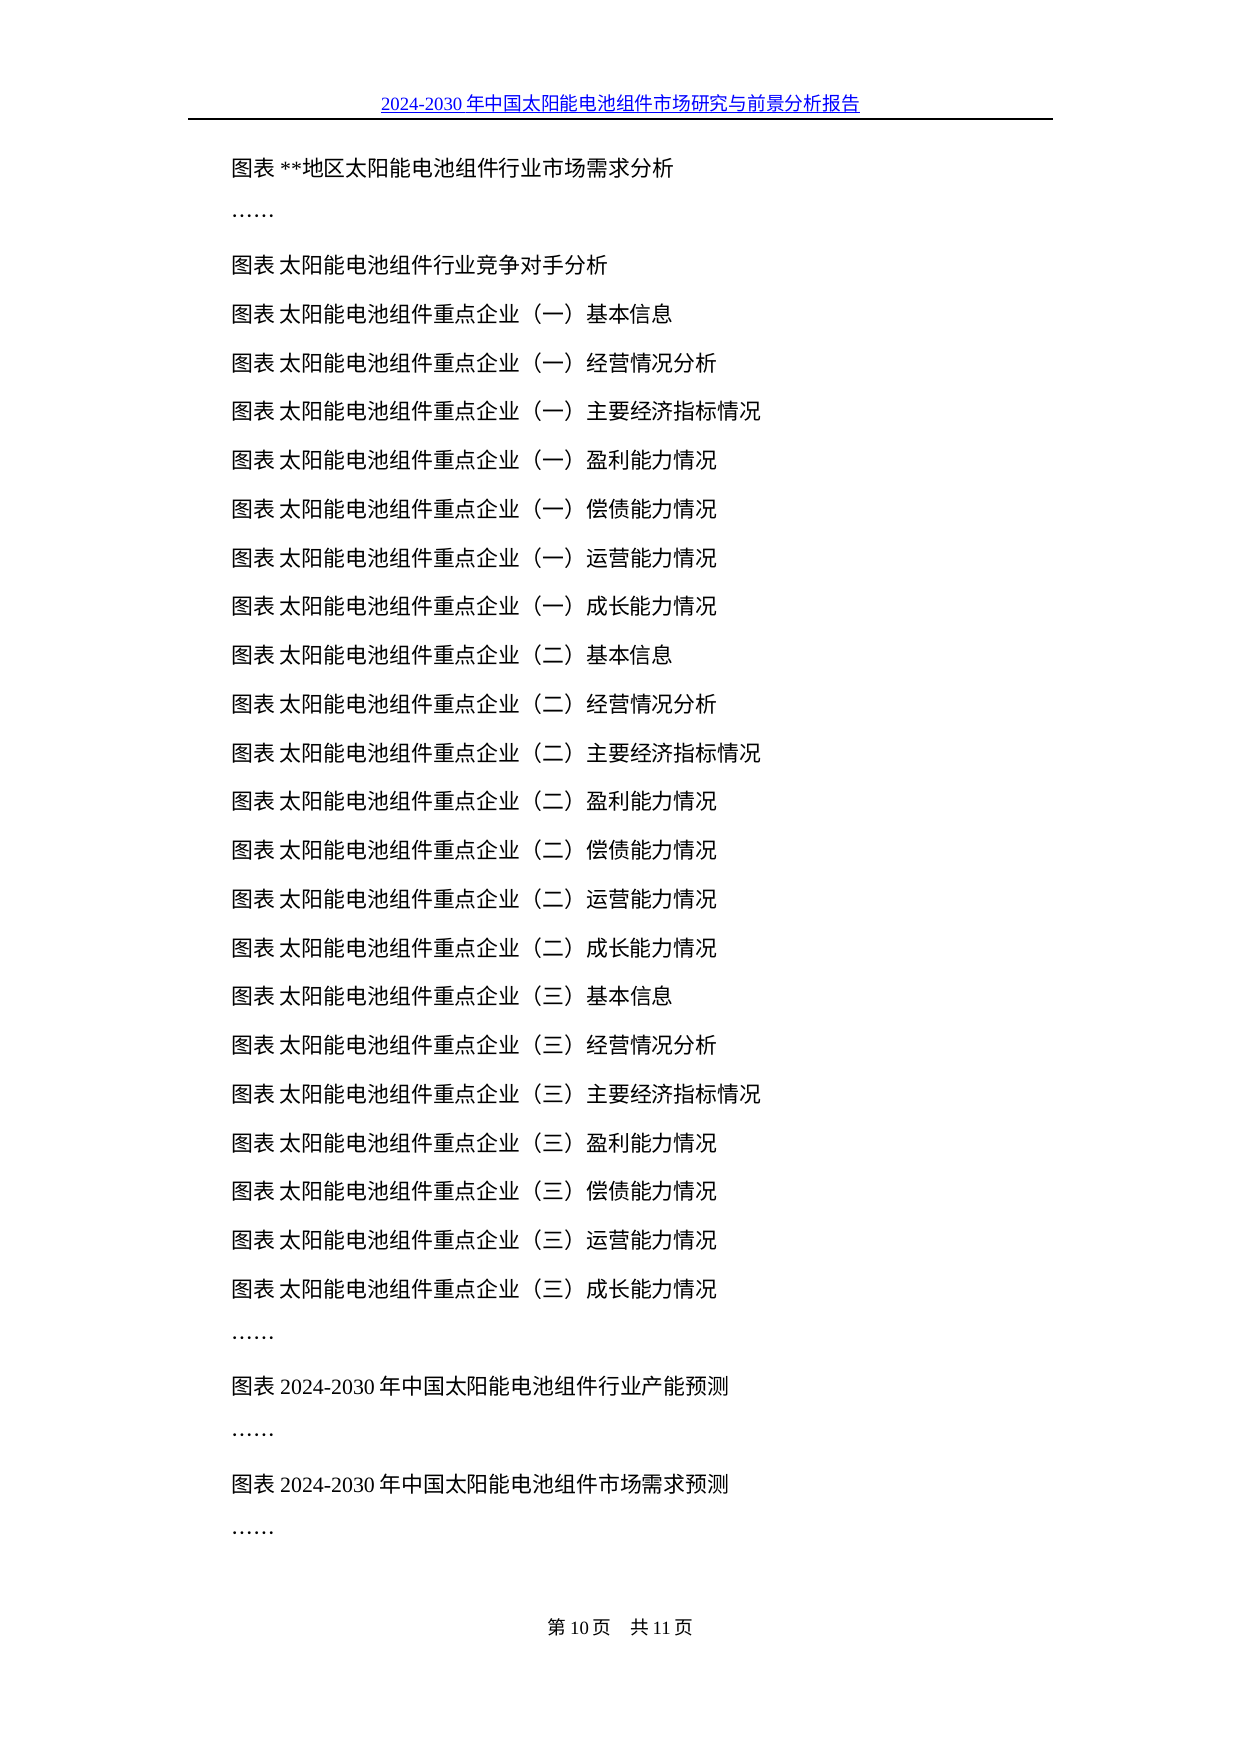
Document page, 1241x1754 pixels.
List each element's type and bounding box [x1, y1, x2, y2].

text [187, 150, 1053, 1548]
